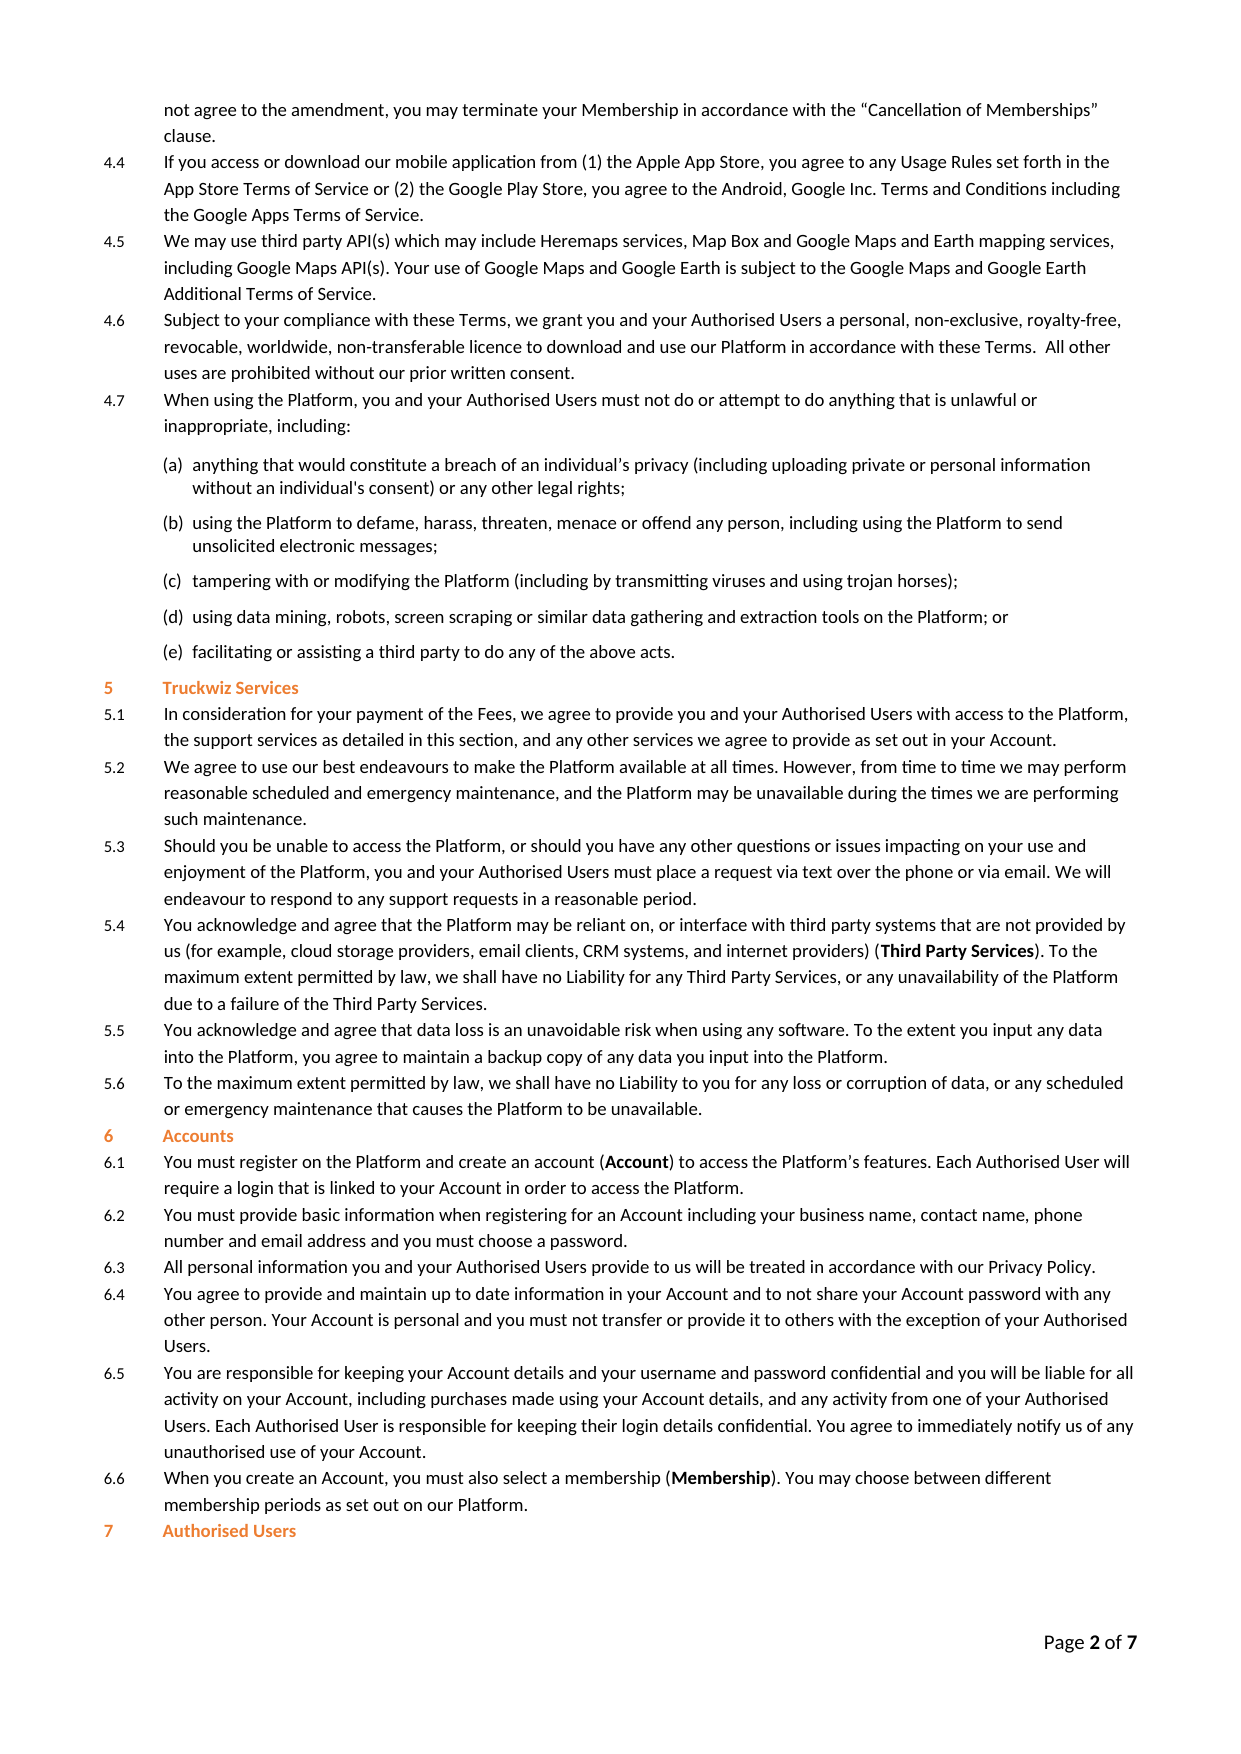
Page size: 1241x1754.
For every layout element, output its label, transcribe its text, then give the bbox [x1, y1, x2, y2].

list You agree to provide and maintain up to date information in your Account and to not share your Account password with any other person. Your Account is personal and you must not transfer or provide it to others with the exception of your Authorised Users. [103, 1282, 1137, 1358]
list Accounts [103, 1124, 1137, 1147]
list anything that would constitute a breach of an individual’s privacy (including uploading private or personal information without an individual's consent) or any other legal rights; [162, 453, 1137, 499]
list We may use third party API(s) which may include Heremaps services, Map Box and Google Maps and Earth mapping services, including Google Maps API(s). Your use of Google Maps and Google Earth is subject to the Google Maps and Google Earth Additional Terms of Service. [103, 229, 1137, 305]
list You must register on the Platform and create an account (Account) to access the Platform’s features. Each Authorised User will require a login that is linked to your Account in order to access the Platform. [103, 1150, 1137, 1199]
list When using the Platform, you and your Authorised Users must not do or attempt to do anything that is unlawful or inappropriate, including: [103, 388, 1137, 437]
list We agree to use our best endeavours to make the Platform available at all times. However, from time to time we may perform reasonable scheduled and emergency maintenance, and the Platform may be unavailable during the times we are performing such maintenance. [103, 755, 1137, 831]
list using the Platform to defame, harass, threaten, menace or offend any person, including using the Platform to send unsolicited electronic messages; [162, 511, 1137, 557]
list Should you be unable to access the Platform, or should you have any other questions or issues impacting on your use and enjoyment of the Platform, you and your Authorised Users must place a request via text over the phone or via email. We will endeavour to respond to any support requests in a reasonable period. [103, 834, 1137, 909]
list All personal information you and your Authorised Users provide to us will be treated in accordance with our Privacy Policy. [103, 1256, 1137, 1278]
list To the maximum extent permitted by law, we shall have no Liability to you for any loss or corruption of data, or any scheduled or emergency maintenance that causes the Platform to be unavailable. [103, 1071, 1137, 1120]
list You acknowledge and agree that the Platform may be reliant on, or interface with third party systems that are not provided by us (for example, cloud storage providers, email clients, CRM systems, and internet providers) (Third Party Services). To the maximum extent permitted by law, we shall have no Liability for any Third Party Services, or any unavailability of the Platform due to a failure of the Third Party Services. [103, 913, 1137, 1015]
list If you access or download our mobile application from (1) the Apple App Store, you agree to any Usage Rules set forth in the App Store Terms of Service or (2) the Google Play Store, you agree to the Android, Google Inc. Terms and Conditions including the Google Apps Terms of Service. [103, 151, 1137, 226]
list Truckwiz Services [103, 676, 1137, 699]
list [103, 98, 1137, 147]
list You are responsible for keeping your Account details and your username and password confidential and you will be liable for all activity on your Account, including purchases made using your Account details, and any activity from one of your Authorised Users. Each Authorised User is responsible for keeping their login details confidential. You agree to immediately notify us of any unauthorised use of your Account. [103, 1361, 1137, 1463]
list using data mining, robots, screen scraping or similar data gathering and extraction tools on the Platform; or [162, 605, 1137, 628]
list When you create an Account, you must also select a membership (Membership). You may choose between different membership periods as set out on our Platform. [103, 1466, 1137, 1516]
list Authorised Users [103, 1519, 1137, 1542]
list You must provide basic information when registering for an Account including your business name, contact name, phone number and email address and you must choose a password. [103, 1203, 1137, 1252]
list You acknowledge and agree that data loss is an unavoidable risk when using any software. To the extent you input any data into the Platform, you agree to maintain a backup copy of any data you input into the Platform. [103, 1018, 1137, 1068]
list In consideration for your payment of the Fees, we agree to provide you and your Authorised Users with access to the Platform, the support services as detailed in this section, and any other services we agree to provide as set out in your Account. [103, 702, 1137, 751]
list tampering with or modifying the Platform (including by transmitting viruses and using trojan horses); [162, 569, 1137, 592]
list facilitating or assisting a third party to do any of the above acts. [162, 640, 1137, 663]
list Subject to your compliance with these Terms, we grant you and your Authorised Users a personal, non-exclusive, royalty-free, revocable, worldwide, non-transferable licence to download and use our Platform in accordance with these Terms. All other uses are prohibited without our prior written consent. [103, 309, 1137, 384]
